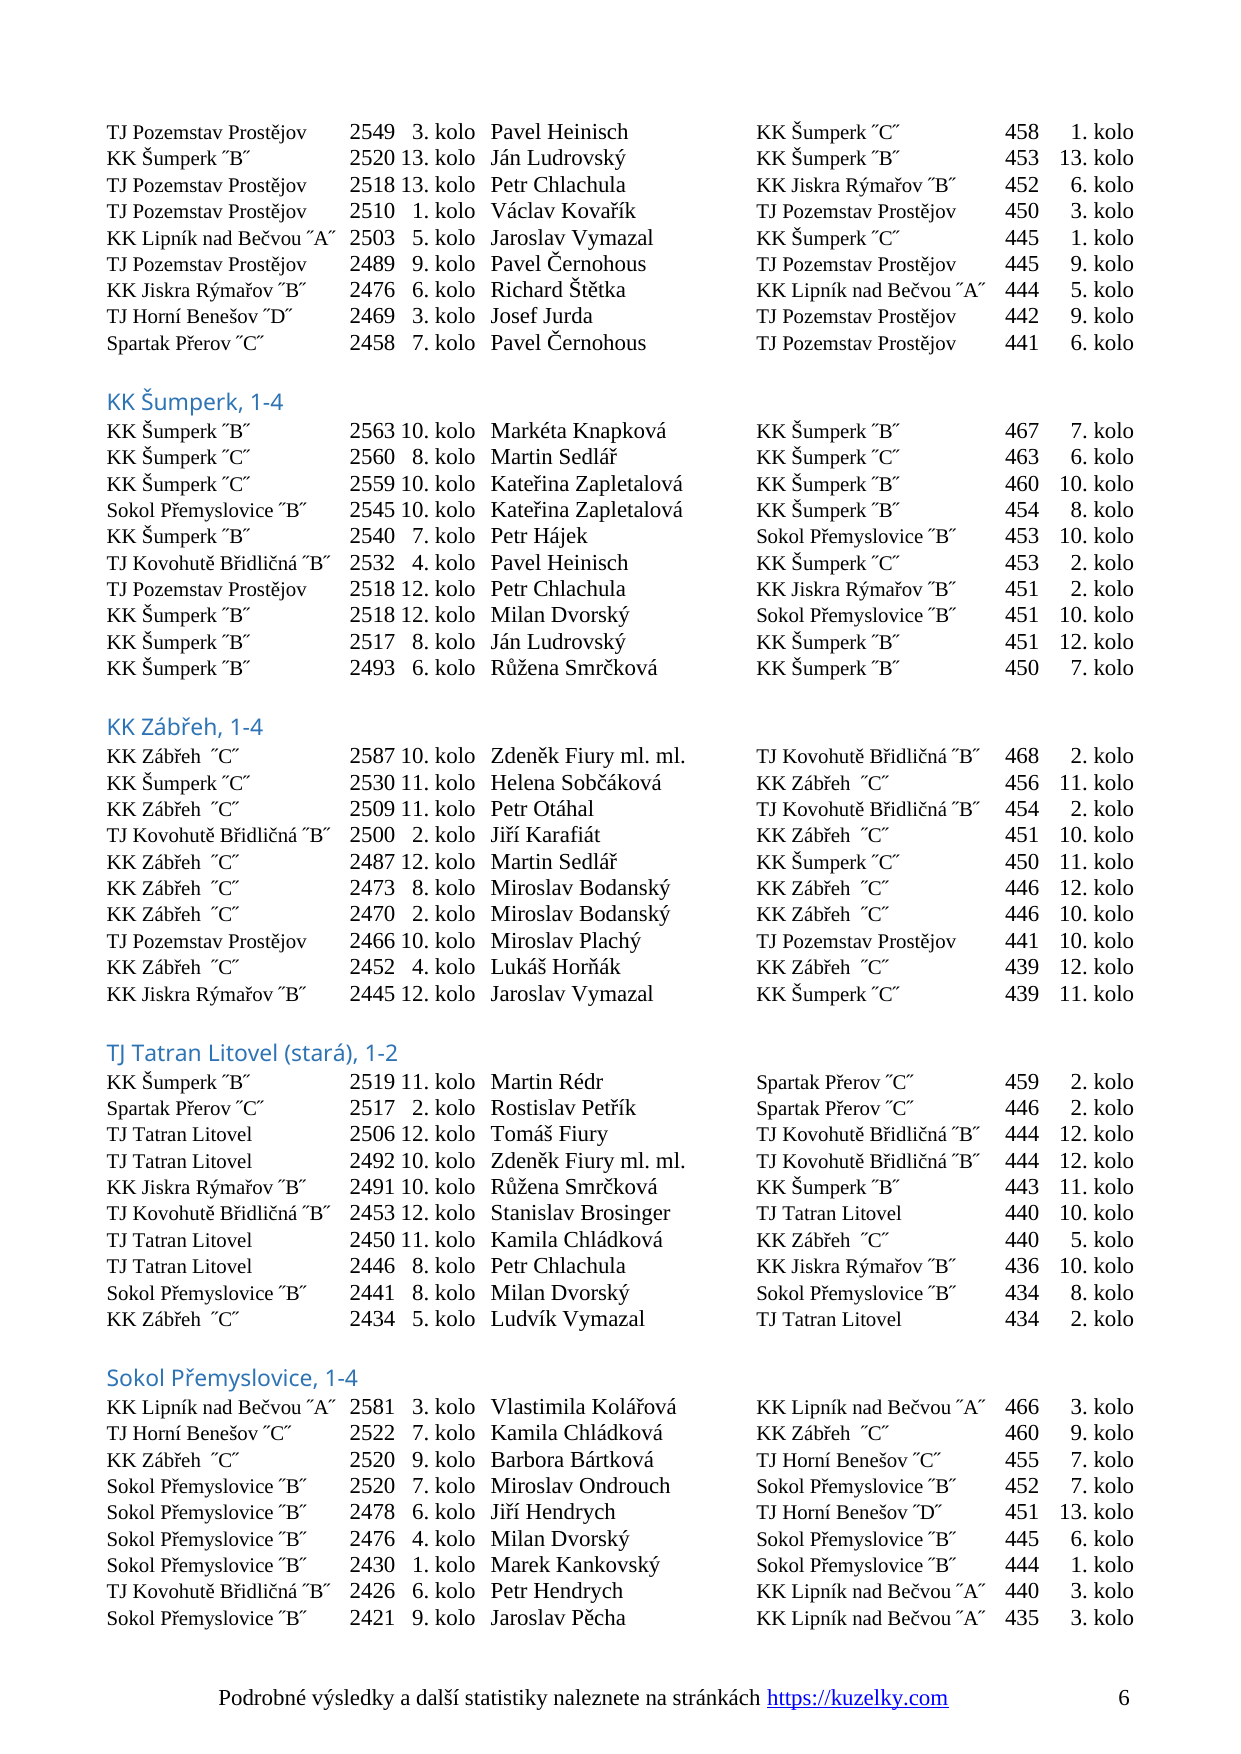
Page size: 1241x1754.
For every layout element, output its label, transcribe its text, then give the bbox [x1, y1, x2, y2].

subtitle Sokol Přemyslovice, 1-4 [106, 1362, 1134, 1393]
text KK Šumperk ˝B˝ 2519 11. kolo Martin Rédr Spartak Přerov ˝C˝ 459 2. kolo [106, 1068, 1134, 1094]
text KK Šumperk ˝B˝ 2520 13. kolo Ján Ludrovský KK Šumperk ˝B˝ 453 13. kolo [106, 144, 1134, 171]
text KK Jiskra Rýmařov ˝B˝ 2445 12. kolo Jaroslav Vymazal KK Šumperk ˝C˝ 439 11. kolo [106, 979, 1134, 1006]
subtitle KK Zábřeh, 1-4 [106, 711, 1134, 742]
text KK Zábřeh ˝C˝ 2473 8. kolo Miroslav Bodanský KK Zábřeh ˝C˝ 446 12. kolo [106, 874, 1134, 901]
text TJ Pozemstav Prostějov 2510 1. kolo Václav Kovařík TJ Pozemstav Prostějov 450 3. kolo [106, 197, 1134, 223]
text TJ Pozemstav Prostějov 2518 12. kolo Petr Chlachula KK Jiskra Rýmařov ˝B˝ 451 2. kolo [106, 575, 1134, 602]
text KK Zábřeh ˝C˝ 2452 4. kolo Lukáš Horňák KK Zábřeh ˝C˝ 439 12. kolo [106, 953, 1134, 979]
text KK Šumperk ˝B˝ 2540 7. kolo Petr Hájek Sokol Přemyslovice ˝B˝ 453 10. kolo [106, 522, 1134, 549]
text KK Šumperk ˝B˝ 2493 6. kolo Růžena Smrčková KK Šumperk ˝B˝ 450 7. kolo [106, 654, 1134, 681]
text KK Zábřeh ˝C˝ 2520 9. kolo Barbora Bártková TJ Horní Benešov ˝C˝ 455 7. kolo [106, 1446, 1134, 1472]
text Sokol Přemyslovice ˝B˝ 2478 6. kolo Jiří Hendrych TJ Horní Benešov ˝D˝ 451 13. kolo [106, 1498, 1134, 1525]
subtitle KK Šumperk, 1-4 [106, 386, 1134, 417]
text TJ Kovohutě Břidličná ˝B˝ 2532 4. kolo Pavel Heinisch KK Šumperk ˝C˝ 453 2. kolo [106, 549, 1134, 575]
text TJ Tatran Litovel 2446 8. kolo Petr Chlachula KK Jiskra Rýmařov ˝B˝ 436 10. kolo [106, 1252, 1134, 1278]
text KK Zábřeh ˝C˝ 2470 2. kolo Miroslav Bodanský KK Zábřeh ˝C˝ 446 10. kolo [106, 901, 1134, 927]
text TJ Tatran Litovel 2506 12. kolo Tomáš Fiury TJ Kovohutě Břidličná ˝B˝ 444 12. kolo [106, 1120, 1134, 1147]
text KK Šumperk ˝B˝ 2563 10. kolo Markéta Knapková KK Šumperk ˝B˝ 467 7. kolo [106, 417, 1134, 443]
text KK Šumperk ˝C˝ 2560 8. kolo Martin Sedlář KK Šumperk ˝C˝ 463 6. kolo [106, 443, 1134, 470]
text TJ Tatran Litovel 2450 11. kolo Kamila Chládková KK Zábřeh ˝C˝ 440 5. kolo [106, 1226, 1134, 1252]
text KK Šumperk ˝B˝ 2518 12. kolo Milan Dvorský Sokol Přemyslovice ˝B˝ 451 10. kolo [106, 602, 1134, 628]
text TJ Pozemstav Prostějov 2466 10. kolo Miroslav Plachý TJ Pozemstav Prostějov 441 10. kolo [106, 927, 1134, 953]
text Sokol Přemyslovice ˝B˝ 2545 10. kolo Kateřina Zapletalová KK Šumperk ˝B˝ 454 8. kolo [106, 496, 1134, 522]
text Sokol Přemyslovice ˝B˝ 2520 7. kolo Miroslav Ondrouch Sokol Přemyslovice ˝B˝ 452 7. kolo [106, 1472, 1134, 1498]
text KK Jiskra Rýmařov ˝B˝ 2491 10. kolo Růžena Smrčková KK Šumperk ˝B˝ 443 11. kolo [106, 1173, 1134, 1199]
text KK Lipník nad Bečvou ˝A˝ 2503 5. kolo Jaroslav Vymazal KK Šumperk ˝C˝ 445 1. kolo [106, 223, 1134, 250]
text KK Zábřeh ˝C˝ 2587 10. kolo Zdeněk Fiury ml. ml. TJ Kovohutě Břidličná ˝B˝ 468 2. kolo [106, 742, 1134, 769]
text Sokol Přemyslovice ˝B˝ 2430 1. kolo Marek Kankovský Sokol Přemyslovice ˝B˝ 444 1. kolo [106, 1551, 1134, 1577]
text Sokol Přemyslovice ˝B˝ 2476 4. kolo Milan Dvorský Sokol Přemyslovice ˝B˝ 445 6. kolo [106, 1525, 1134, 1551]
text TJ Kovohutě Břidličná ˝B˝ 2453 12. kolo Stanislav Brosinger TJ Tatran Litovel 440 10. kolo [106, 1199, 1134, 1226]
text KK Lipník nad Bečvou ˝A˝ 2581 3. kolo Vlastimila Kolářová KK Lipník nad Bečvou ˝A˝ 466 3. kolo [106, 1393, 1134, 1419]
text Spartak Přerov ˝C˝ 2458 7. kolo Pavel Černohous TJ Pozemstav Prostějov 441 6. kolo [106, 329, 1134, 355]
text KK Zábřeh ˝C˝ 2487 12. kolo Martin Sedlář KK Šumperk ˝C˝ 450 11. kolo [106, 848, 1134, 874]
text KK Šumperk ˝C˝ 2530 11. kolo Helena Sobčáková KK Zábřeh ˝C˝ 456 11. kolo [106, 769, 1134, 795]
text TJ Kovohutě Břidličná ˝B˝ 2426 6. kolo Petr Hendrych KK Lipník nad Bečvou ˝A˝ 440 3. kolo [106, 1577, 1134, 1604]
text TJ Horní Benešov ˝C˝ 2522 7. kolo Kamila Chládková KK Zábřeh ˝C˝ 460 9. kolo [106, 1419, 1134, 1446]
text KK Šumperk ˝B˝ 2517 8. kolo Ján Ludrovský KK Šumperk ˝B˝ 451 12. kolo [106, 628, 1134, 654]
text KK Šumperk ˝C˝ 2559 10. kolo Kateřina Zapletalová KK Šumperk ˝B˝ 460 10. kolo [106, 470, 1134, 496]
text TJ Horní Benešov ˝D˝ 2469 3. kolo Josef Jurda TJ Pozemstav Prostějov 442 9. kolo [106, 303, 1134, 329]
text KK Zábřeh ˝C˝ 2434 5. kolo Ludvík Vymazal TJ Tatran Litovel 434 2. kolo [106, 1305, 1134, 1331]
text Spartak Přerov ˝C˝ 2517 2. kolo Rostislav Petřík Spartak Přerov ˝C˝ 446 2. kolo [106, 1094, 1134, 1120]
text KK Jiskra Rýmařov ˝B˝ 2476 6. kolo Richard Štětka KK Lipník nad Bečvou ˝A˝ 444 5. kolo [106, 276, 1134, 303]
text TJ Pozemstav Prostějov 2549 3. kolo Pavel Heinisch KK Šumperk ˝C˝ 458 1. kolo [106, 118, 1134, 144]
text Sokol Přemyslovice ˝B˝ 2421 9. kolo Jaroslav Pěcha KK Lipník nad Bečvou ˝A˝ 435 3. kolo [106, 1604, 1134, 1630]
text Sokol Přemyslovice ˝B˝ 2441 8. kolo Milan Dvorský Sokol Přemyslovice ˝B˝ 434 8. kolo [106, 1278, 1134, 1305]
text TJ Tatran Litovel 2492 10. kolo Zdeněk Fiury ml. ml. TJ Kovohutě Břidličná ˝B˝ 444 12. kolo [106, 1147, 1134, 1173]
text KK Zábřeh ˝C˝ 2509 11. kolo Petr Otáhal TJ Kovohutě Břidličná ˝B˝ 454 2. kolo [106, 795, 1134, 821]
text TJ Pozemstav Prostějov 2518 13. kolo Petr Chlachula KK Jiskra Rýmařov ˝B˝ 452 6. kolo [106, 171, 1134, 197]
text TJ Kovohutě Břidličná ˝B˝ 2500 2. kolo Jiří Karafiát KK Zábřeh ˝C˝ 451 10. kolo [106, 821, 1134, 848]
text TJ Pozemstav Prostějov 2489 9. kolo Pavel Černohous TJ Pozemstav Prostějov 445 9. kolo [106, 250, 1134, 276]
subtitle TJ Tatran Litovel (stará), 1-2 [106, 1036, 1134, 1068]
